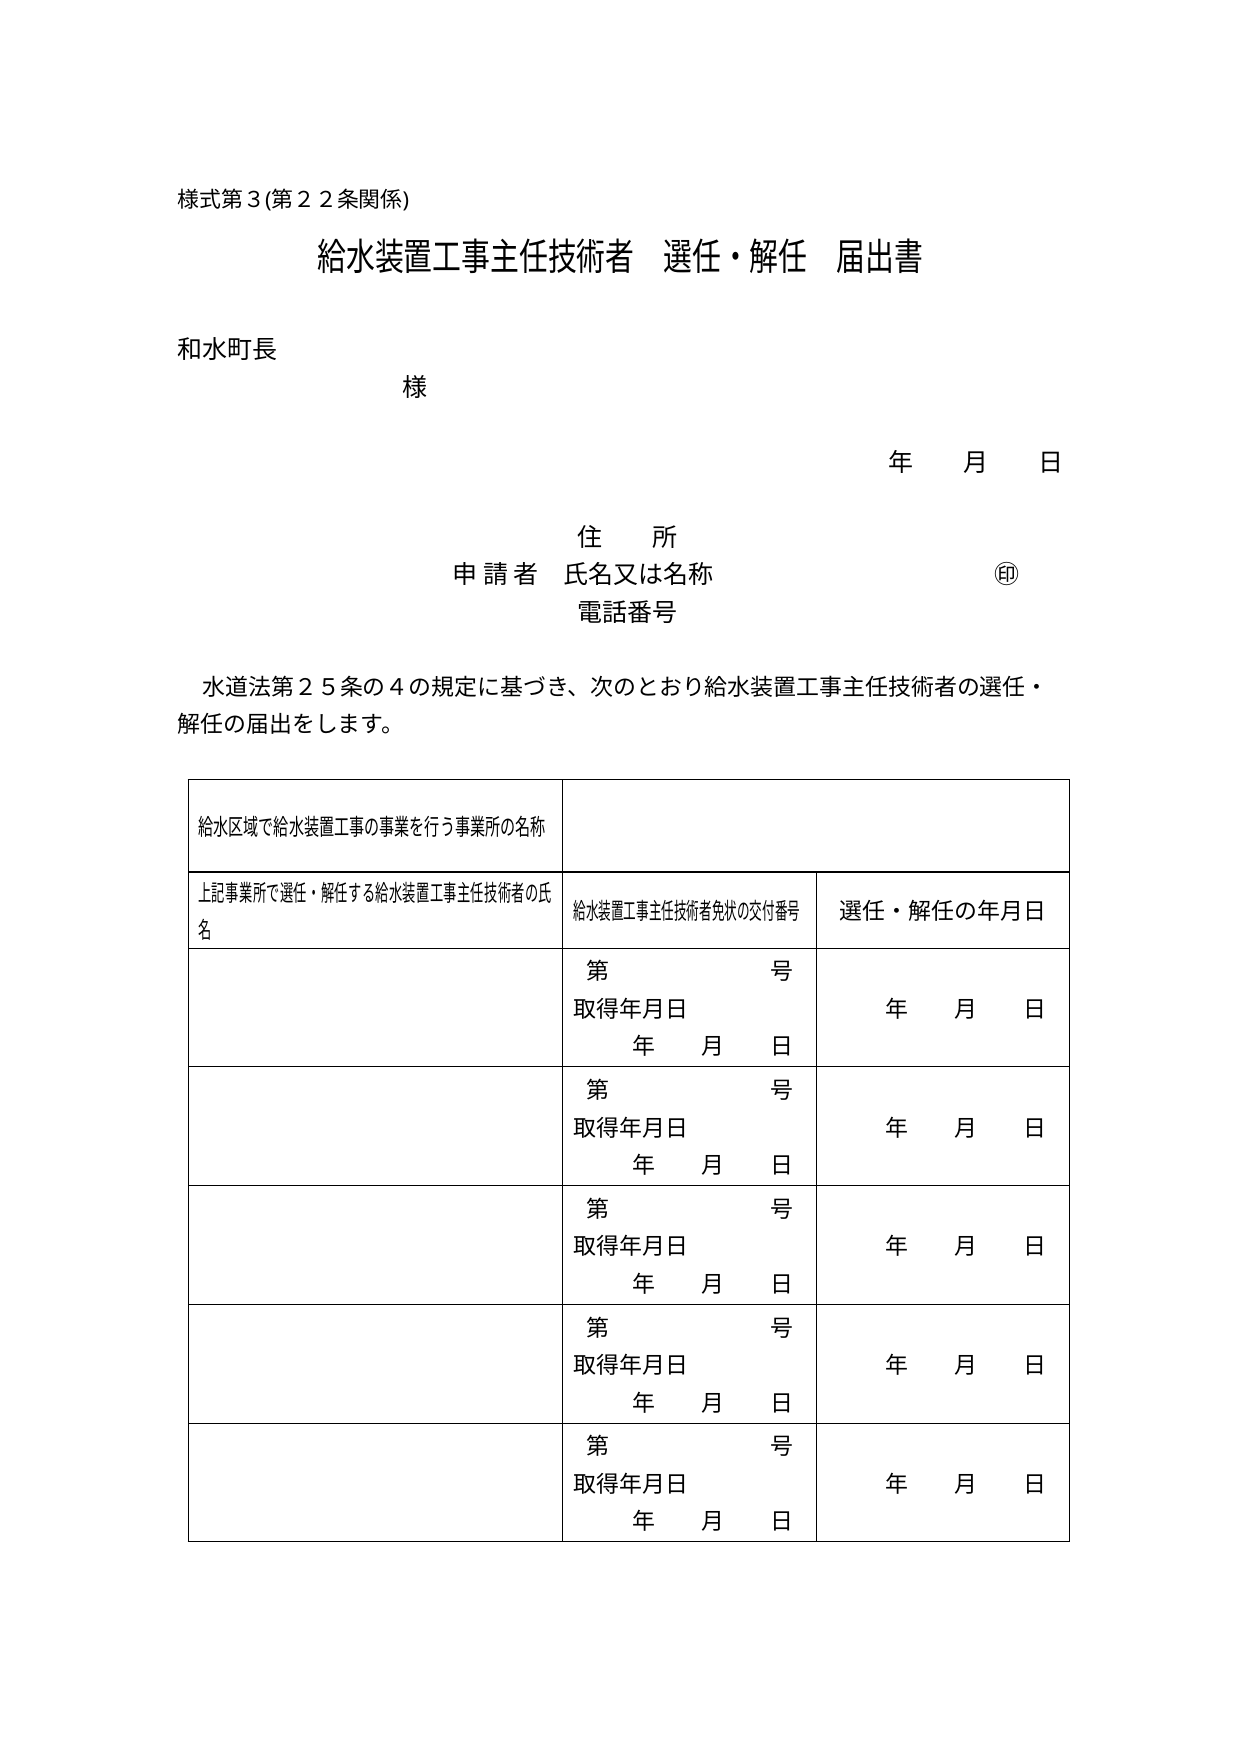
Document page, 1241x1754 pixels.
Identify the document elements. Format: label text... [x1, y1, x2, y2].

text 様式第３(第２２条関係) [177, 179, 1063, 217]
table_cell 年 月 日 [817, 1424, 1069, 1541]
table_header 給水区域で給水装置工事の事業を行う事業所の名称 [189, 780, 562, 871]
table_cell 第 号 取得年月日 年 月 日 [563, 1067, 816, 1185]
table_cell 年 月 日 [817, 1067, 1069, 1185]
table_cell [189, 1067, 562, 1185]
table_cell 第 号 取得年月日 年 月 日 [563, 1186, 816, 1304]
text 解任の届出をします。 [177, 704, 1063, 742]
text 電話番号 [177, 592, 1063, 629]
table_cell 年 月 日 [817, 1186, 1069, 1304]
text 住 所 [177, 517, 1063, 554]
table_cell 選任・解任の年月日 [817, 873, 1069, 947]
text 様 [177, 367, 1063, 404]
table_cell 第 号 取得年月日 年 月 日 [563, 949, 816, 1066]
text 年 月 日 [177, 442, 1063, 479]
table_cell [189, 949, 562, 1066]
table_cell 第 号 取得年月日 年 月 日 [563, 1424, 816, 1541]
table_cell 年 月 日 [817, 949, 1069, 1066]
table_cell [189, 1186, 562, 1304]
table_cell 第 号 取得年月日 年 月 日 [563, 1305, 816, 1422]
table_cell 年 月 日 [817, 1305, 1069, 1422]
text 水道法第２５条の４の規定に基づき、次のとおり給水装置工事主任技術者の選任・ [177, 667, 1063, 704]
table_cell [189, 1305, 562, 1422]
text 和水町長 [177, 329, 1063, 367]
table_cell 給水装置工事主任技術者免状の交付番号 [563, 873, 816, 947]
table_header [563, 780, 1069, 871]
table_cell [189, 1424, 562, 1541]
text 給水装置工事主任技術者 選任・解任 届出書 [177, 217, 1063, 292]
table_cell 上記事業所で選任・解任する給水装置工事主任技術者の氏名 [189, 873, 562, 947]
text 申 請 者 氏名又は名称 ㊞ [177, 554, 1063, 592]
